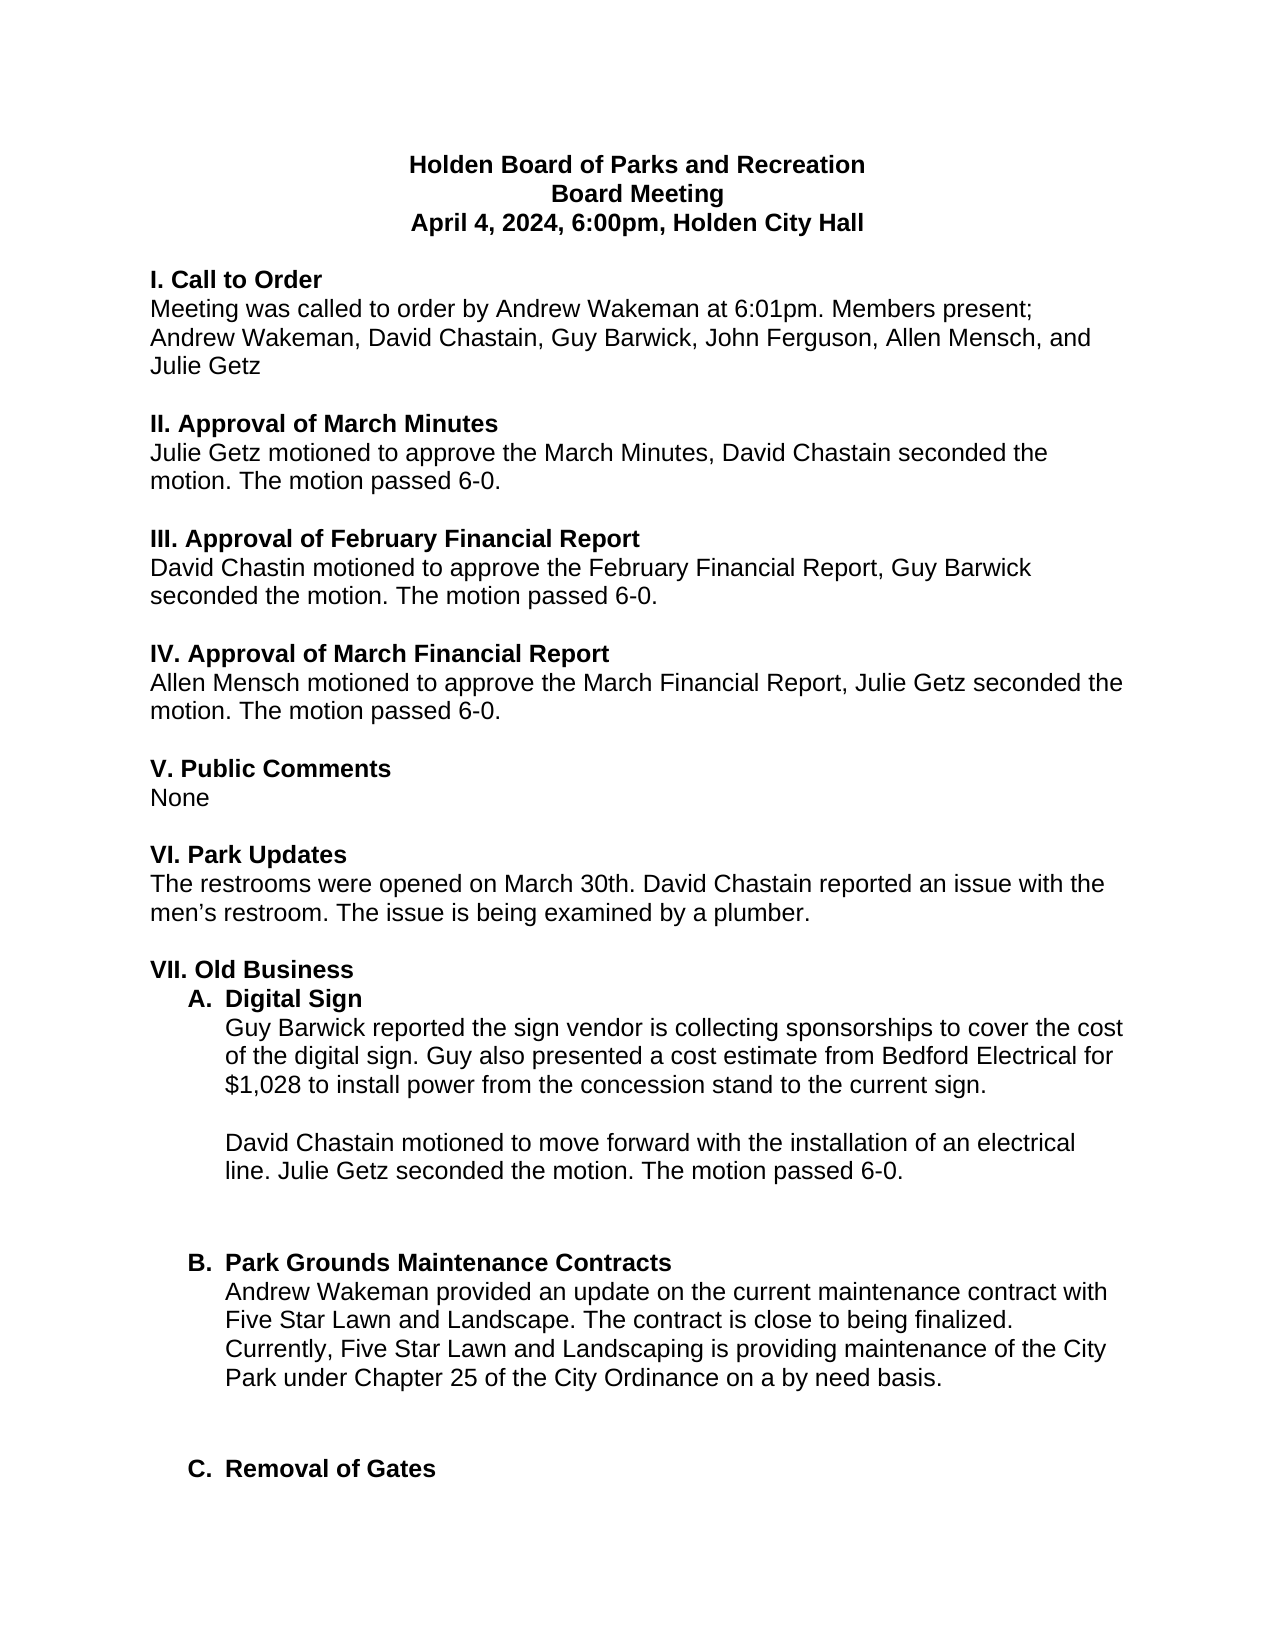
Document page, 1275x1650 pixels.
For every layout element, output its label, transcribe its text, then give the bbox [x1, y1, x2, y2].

text Julie Getz motioned to approve the March Minutes, David Chastain seconded the motion. The motion passed 6-0. [150, 437, 1125, 495]
text Guy Barwick reported the sign vendor is collecting sponsorships to cover the cost of the digital sign. Guy also presented a cost estimate from Bedford Electrical for $1,028 to install power from the concession stand to the current sign. [225, 1012, 1125, 1099]
text VII. Old Business [150, 955, 1125, 984]
text April 4, 2024, 6:00pm, Holden City Hall [150, 207, 1125, 236]
text David Chastin motioned to approve the February Financial Report, Guy Barwick seconded the motion. The motion passed 6-0. [150, 552, 1125, 610]
text Andrew Wakeman provided an update on the current maintenance contract with [150, 1277, 1125, 1305]
text I. Call to Order [150, 265, 1125, 294]
text V. Public Comments [150, 754, 1125, 782]
text III. Approval of February Financial Report [150, 524, 1125, 552]
text Board Meeting [150, 179, 1125, 207]
text Five Star Lawn and Landscape. The contract is close to being finalized. [150, 1305, 1125, 1334]
text VI. Park Updates [150, 840, 1125, 869]
list Removal of Gates [187, 1454, 1125, 1483]
text II. Approval of March Minutes [150, 409, 1125, 437]
text Meeting was called to order by Andrew Wakeman at 6:01pm. Members present; Andrew Wakeman, David Chastain, Guy Barwick, John Ferguson, Allen Mensch, and Julie Getz [150, 294, 1125, 380]
text The restrooms were opened on March 30th. David Chastain reported an issue with the men’s restroom. The issue is being examined by a plumber. [150, 869, 1125, 926]
text IV. Approval of March Financial Report [150, 639, 1125, 667]
text Allen Mensch motioned to approve the March Financial Report, Julie Getz seconded the motion. The motion passed 6-0. [150, 667, 1125, 725]
text Holden Board of Parks and Recreation [150, 150, 1125, 179]
list Digital Sign [187, 984, 1125, 1012]
text David Chastain motioned to move forward with the installation of an electrical line. Julie Getz seconded the motion. The motion passed 6-0. [225, 1127, 1125, 1185]
text Currently, Five Star Lawn and Landscaping is providing maintenance of the City Park under Chapter 25 of the City Ordinance on a by need basis. [225, 1334, 1125, 1392]
text None [150, 782, 1125, 811]
list Park Grounds Maintenance Contracts [187, 1248, 1125, 1277]
